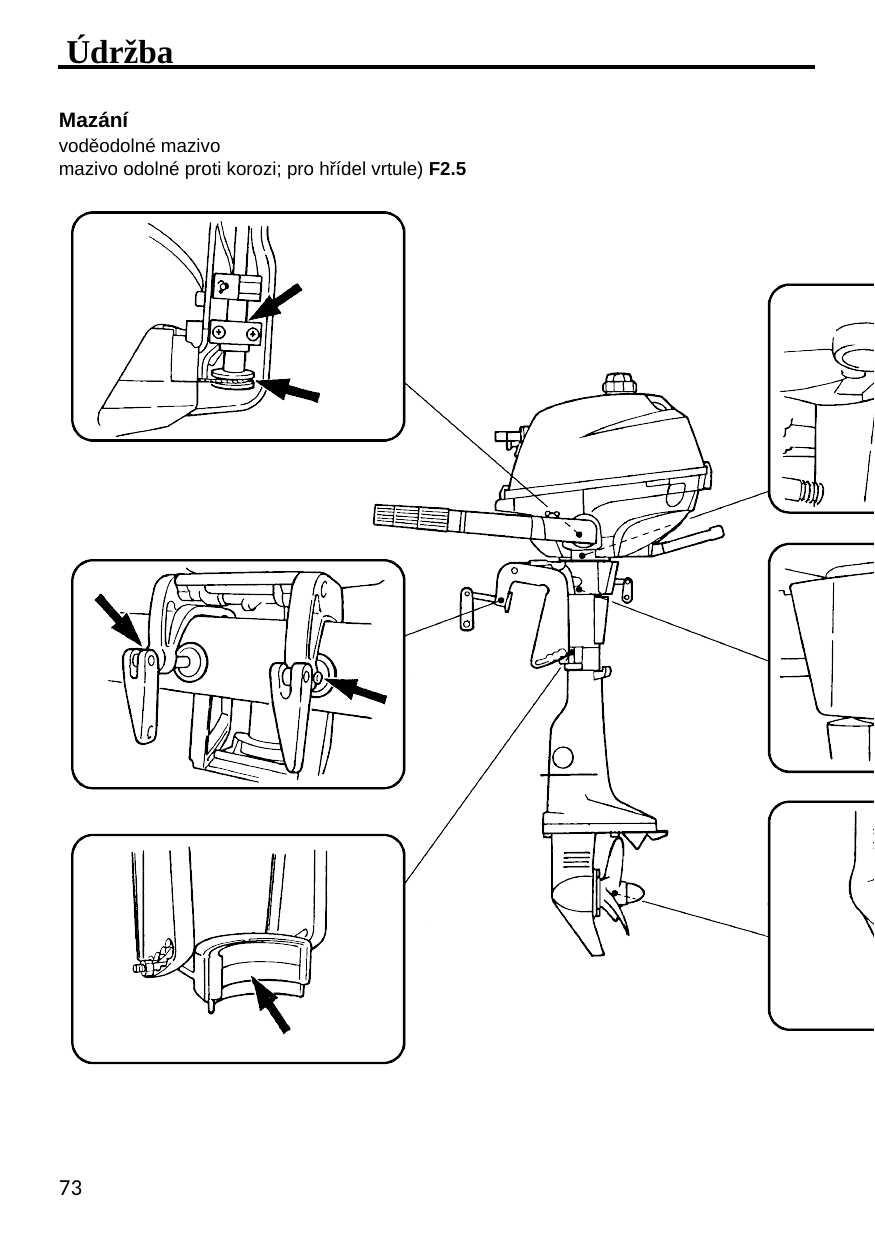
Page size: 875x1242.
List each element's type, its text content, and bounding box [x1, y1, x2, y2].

picture [61, 206, 874, 1176]
text mazivo odolné proti korozi; pro hřídel vrtule) F2.5 [58, 158, 830, 179]
text voděodolné mazivo [58, 134, 830, 156]
text Mazání [59, 107, 830, 131]
